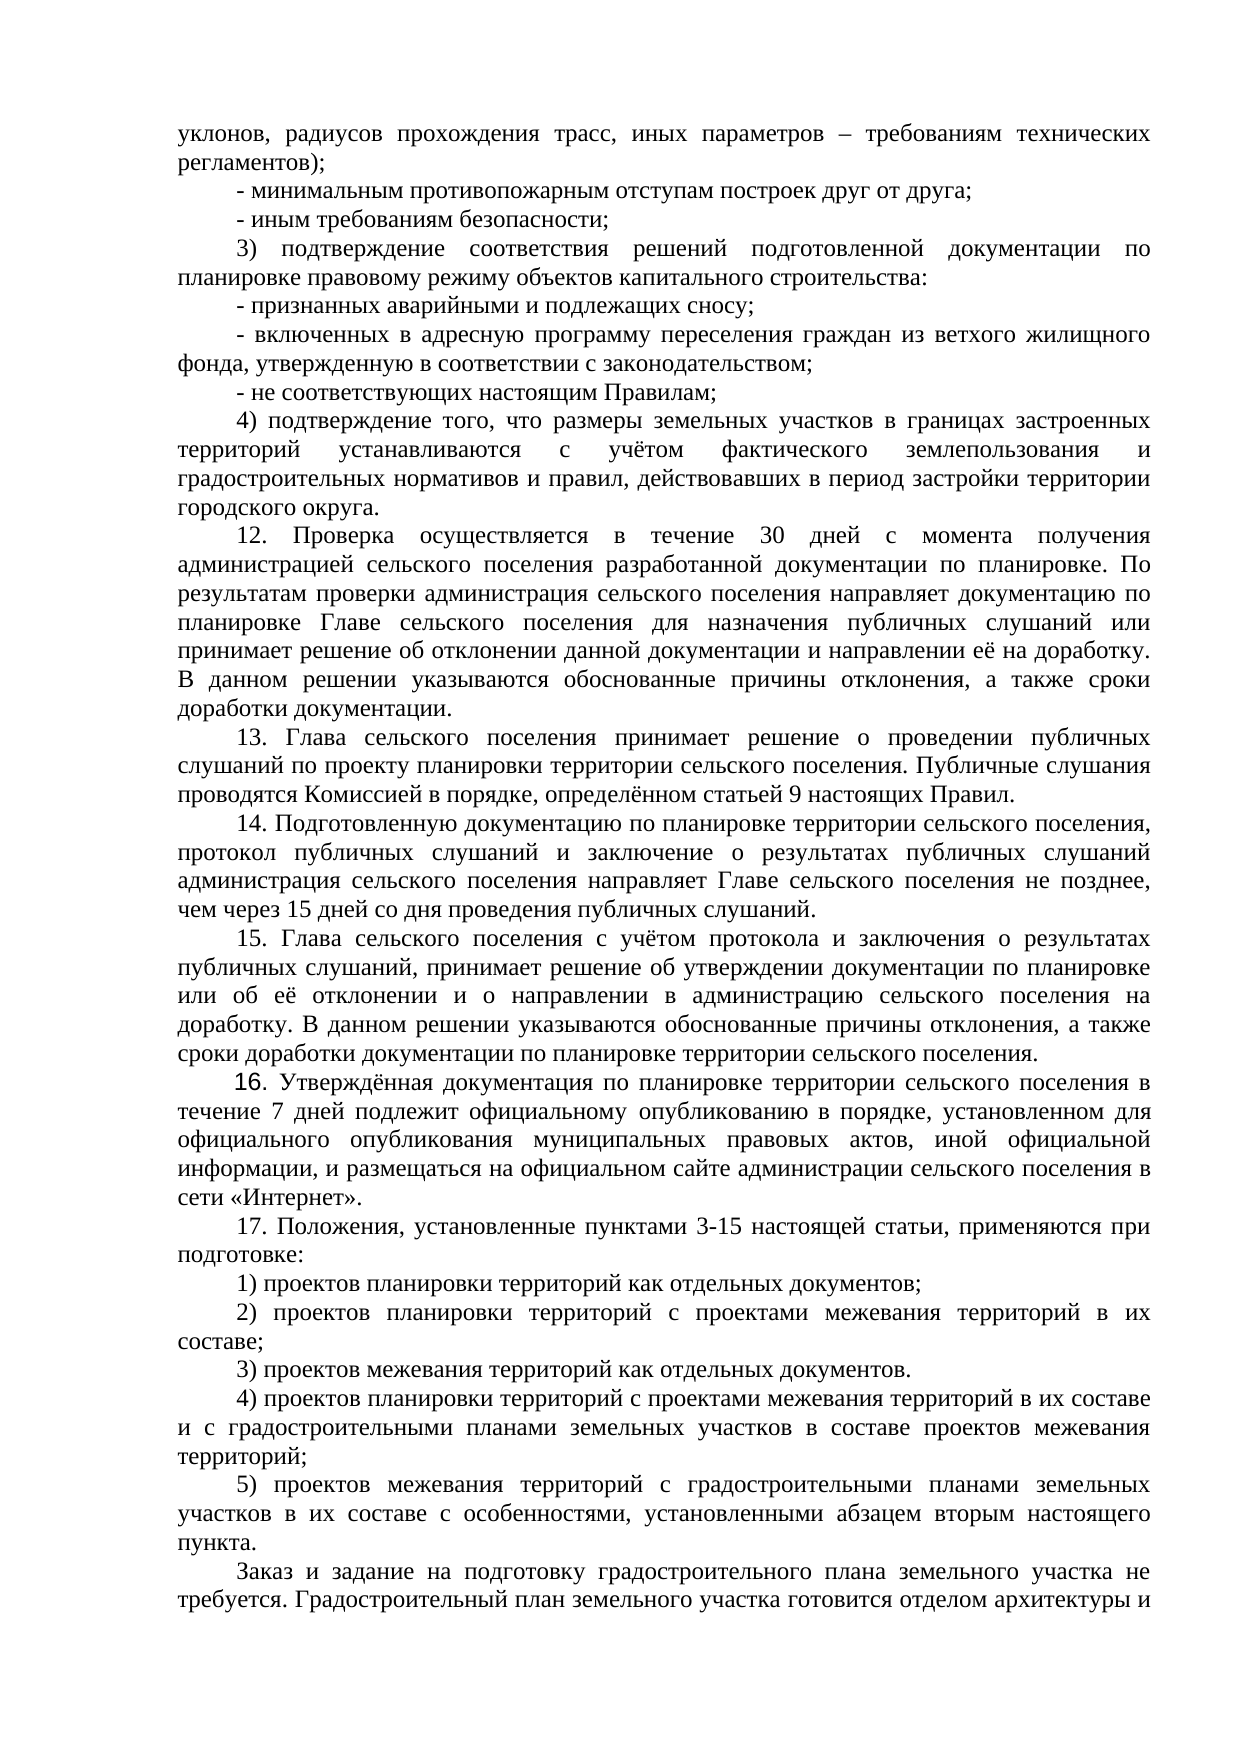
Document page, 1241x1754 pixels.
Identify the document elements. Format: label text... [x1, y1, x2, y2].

text 1) проектов планировки территорий как отдельных документов; [177, 1268, 1152, 1297]
text - минимальным противопожарным отступам построек друг от друга; [177, 176, 1152, 204]
text 15. Глава сельского поселения с учётом протокола и заключения о результатах публичных слушаний, принимает решение об утверждении документации по планировке или об её отклонении и о направлении в администрацию сельского поселения на доработку. В данном решении указываются обоснованные причины отклонения, а также сроки доработки документации по планировке территории сельского поселения. [177, 923, 1152, 1067]
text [177, 118, 1152, 176]
text 14. Подготовленную документацию по планировке территории сельского поселения, протокол публичных слушаний и заключение о результатах публичных слушаний администрация сельского поселения направляет Главе сельского поселения не позднее, чем через 15 дней со дня проведения публичных слушаний. [177, 808, 1152, 923]
text 12. Проверка осуществляется в течение 30 дней с момента получения администрацией сельского поселения разработанной документации по планировке. По результатам проверки администрация сельского поселения направляет документацию по планировке Главе сельского поселения для назначения публичных слушаний или принимает решение об отклонении данной документации и направлении её на доработку. В данном решении указываются обоснованные причины отклонения, а также сроки доработки документации. [177, 521, 1152, 722]
text 3) проектов межевания территорий как отдельных документов. [177, 1354, 1152, 1383]
text 2) проектов планировки территорий с проектами межевания территорий в их составе; [177, 1297, 1152, 1354]
text 17. Положения, установленные пунктами 3-15 настоящей статьи, применяются при подготовке: [177, 1211, 1152, 1268]
text - признанных аварийными и подлежащих сносу; [177, 291, 1152, 319]
text 16. Утверждённая документация по планировке территории сельского поселения в течение 7 дней подлежит официальному опубликованию в порядке, установленном для официального опубликования муниципальных правовых актов, иной официальной информации, и размещаться на официальном сайте администрации сельского поселения в сети «Интернет». [177, 1067, 1152, 1211]
text - иным требованиям безопасности; [177, 204, 1152, 233]
text - не соответствующих настоящим Правилам; [177, 377, 1152, 406]
text 4) проектов планировки территорий с проектами межевания территорий в их составе и с градостроительными планами земельных участков в составе проектов межевания территорий; [177, 1383, 1152, 1469]
text - включенных в адресную программу переселения граждан из ветхого жилищного фонда, утвержденную в соответствии с законодательством; [177, 319, 1152, 377]
text 13. Глава сельского поселения принимает решение о проведении публичных слушаний по проекту планировки территории сельского поселения. Публичные слушания проводятся Комиссией в порядке, определённом статьей 9 настоящих Правил. [177, 722, 1152, 808]
text 3) подтверждение соответствия решений подготовленной документации по планировке правовому режиму объектов капитального строительства: [177, 233, 1152, 291]
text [177, 1556, 1152, 1613]
text 4) подтверждение того, что размеры земельных участков в границах застроенных территорий устанавливаются с учётом фактического землепользования и градостроительных нормативов и правил, действовавших в период застройки территории городского округа. [177, 406, 1152, 521]
text 5) проектов межевания территорий с градостроительными планами земельных участков в их составе с особенностями, установленными абзацем вторым настоящего пункта. [177, 1469, 1152, 1556]
